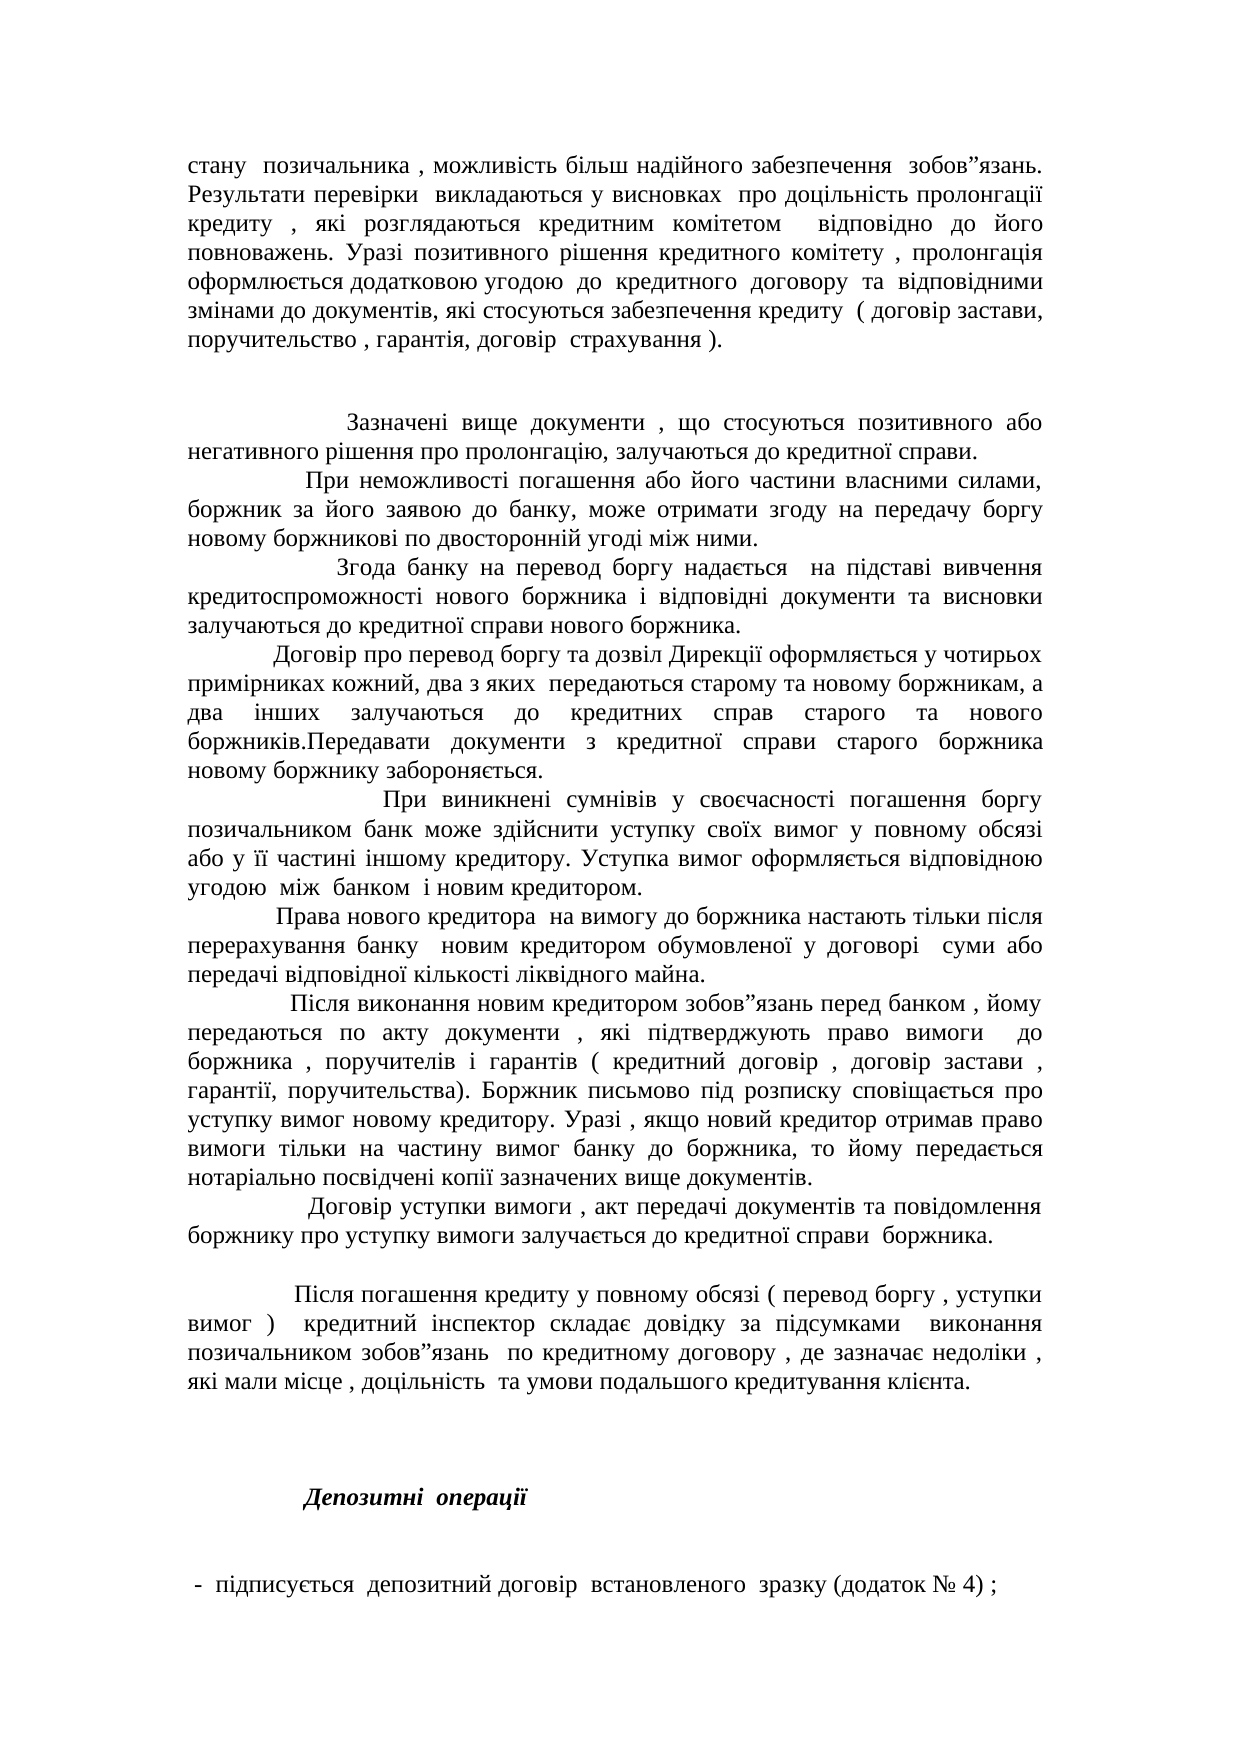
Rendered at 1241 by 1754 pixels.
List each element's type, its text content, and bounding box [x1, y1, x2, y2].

text Права нового кредитора на вимогу до боржника настають тільки після перерахування банку новим кредитором обумовленої у договорі суми або передачі відповідної кількості ліквідного майна. [187, 901, 1044, 988]
text Договір уступки вимоги , акт передачі документів та повідомлення боржнику про уступку вимоги залучається до кредитної справи боржника. [187, 1191, 1044, 1249]
text При неможливості погашення або його частини власними силами, боржник за його заявою до банку, може отримати згоду на передачу боргу новому боржникові по двосторонній угоді між ними. [187, 465, 1044, 552]
text Договір про перевод боргу та дозвіл Дирекції оформляється у чотирьох примірниках кожний, два з яких передаються старому та новому боржникам, а два інших залучаються до кредитних справ старого та нового боржників.Передавати документи з кредитної справи старого боржника новому боржнику забороняється. [187, 639, 1044, 784]
text - підписується депозитний договір встановленого зразку (додаток № 4) ; [187, 1569, 1044, 1598]
text Після виконання новим кредитором зобов”язань перед банком , йому передаються по акту документи , які підтверджують право вимоги до боржника , поручителів і гарантів ( кредитний договір , договір застави , гарантії, поручительства). Боржник письмово під розписку сповіщається про уступку вимог новому кредитору. Уразі , якщо новий кредитор отримав право вимоги тільки на частину вимог банку до боржника, то йому передається нотаріально посвідчені копії зазначених вище документів. [187, 988, 1044, 1191]
text При виникнені сумнівів у своєчасності погашення боргу позичальником банк може здійснити уступку своїх вимог у повному обсязі або у її частині іншому кредитору. Уступка вимог оформляється відповідною угодою між банком і новим кредитором. [187, 784, 1044, 901]
text Депозитні операції [187, 1482, 1044, 1511]
text Після погашення кредиту у повному обсязі ( перевод боргу , уступки вимог ) кредитний інспектор складає довідку за підсумками виконання позичальником зобов”язань по кредитному договору , де зазначає недоліки , які мали місце , доцільність та умови подальшого кредитування клієнта. [187, 1278, 1044, 1395]
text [187, 150, 1044, 353]
text Зазначені вище документи , що стосуються позитивного або негативного рішення про пролонгацію, залучаються до кредитної справи. [187, 407, 1044, 465]
text Згода банку на перевод боргу надається на підставі вивчення кредитоспроможності нового боржника і відповідні документи та висновки залучаються до кредитної справи нового боржника. [187, 552, 1044, 639]
